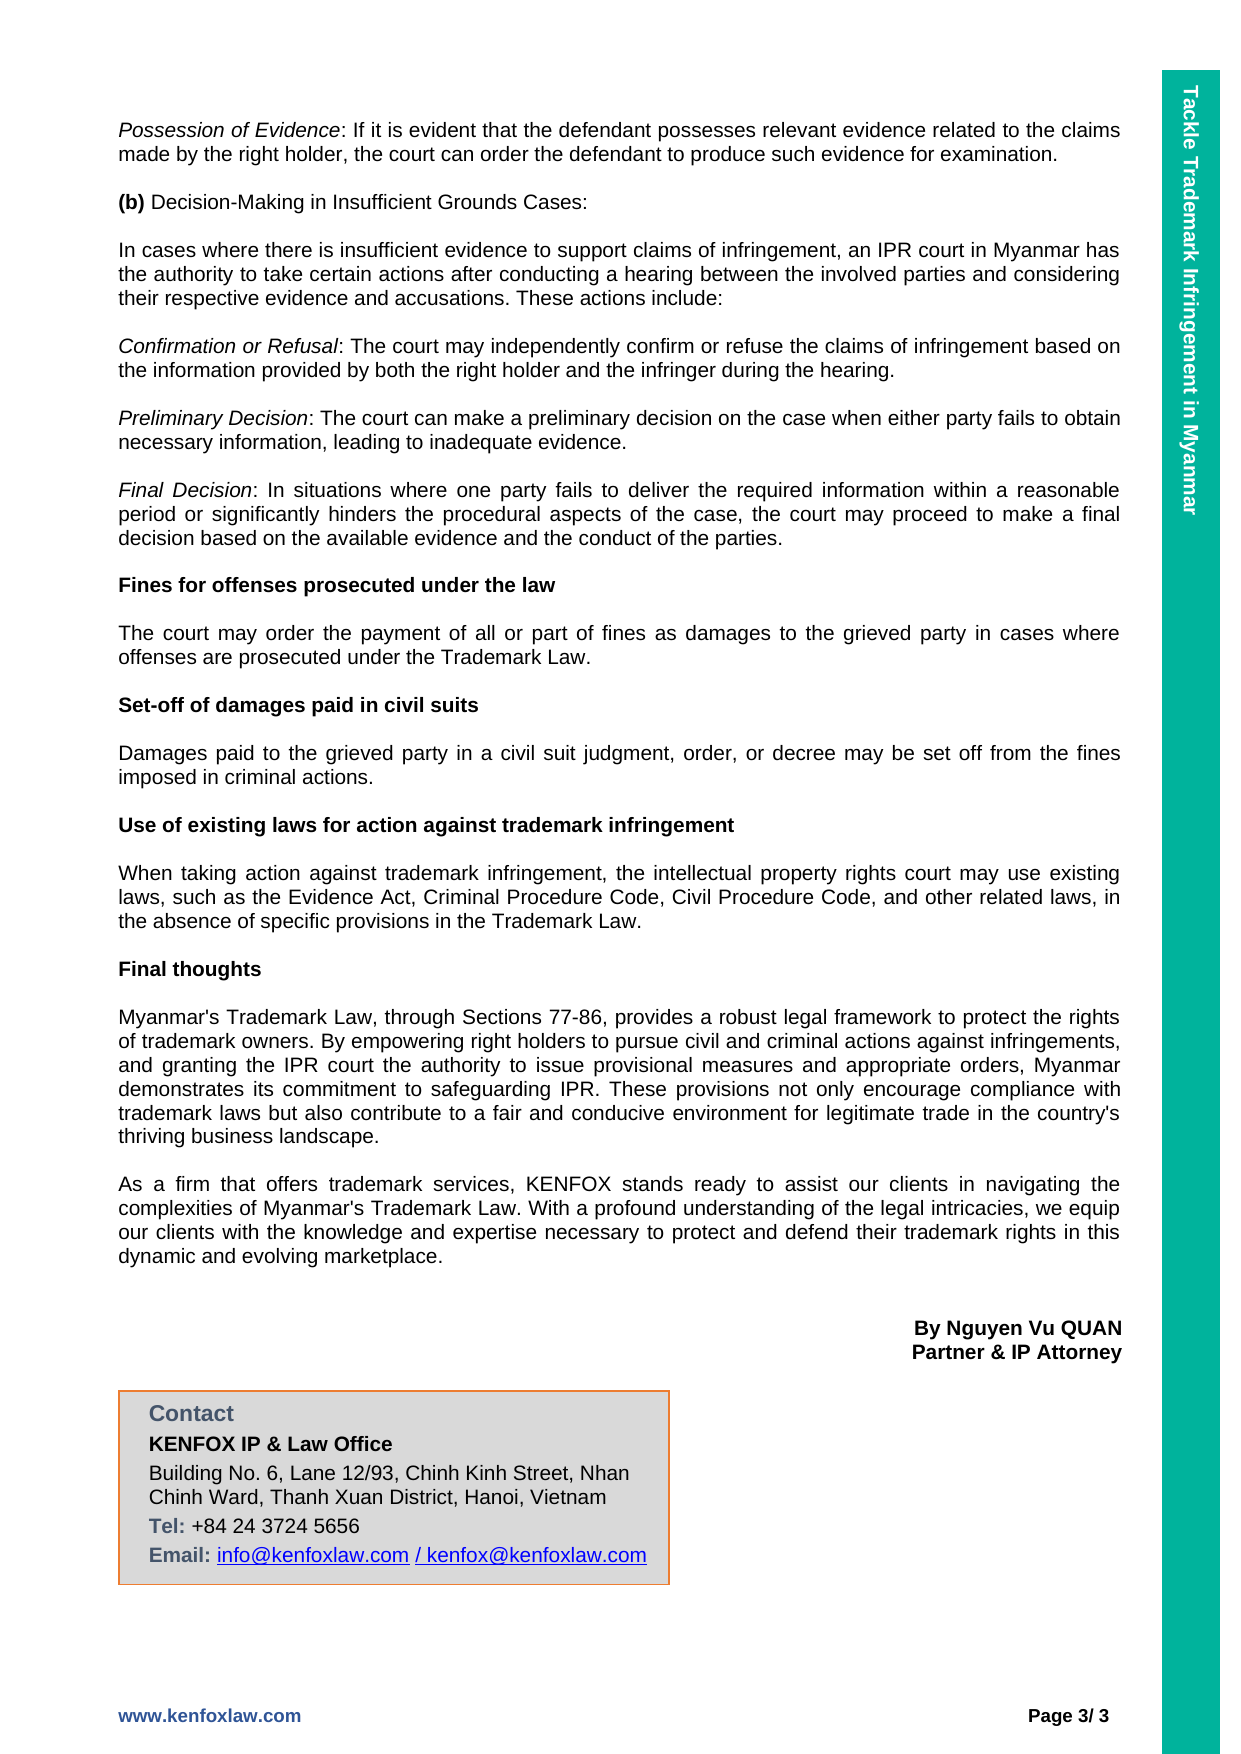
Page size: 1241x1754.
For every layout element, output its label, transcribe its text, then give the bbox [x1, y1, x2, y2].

text Fines for offenses prosecuted under the law [118, 573, 1122, 597]
text Confirmation or Refusal: The court may independently confirm or refuse the claims of infringement based on the information provided by both the right holder and the infringer during the hearing. [118, 334, 1122, 382]
text As a firm that offers trademark services, KENFOX stands ready to assist our clients in navigating the complexities of Myanmar's Trademark Law. With a profound understanding of the legal intricacies, we equip our clients with the knowledge and expertise necessary to protect and defend their trademark rights in this dynamic and evolving marketplace. [118, 1172, 1122, 1268]
text In cases where there is insufficient evidence to support claims of infringement, an IPR court in Myanmar has the authority to take certain actions after conducting a hearing between the involved parties and considering their respective evidence and accusations. These actions include: [118, 238, 1122, 310]
text The court may order the payment of all or part of fines as damages to the grieved party in cases where offenses are prosecuted under the Trademark Law. [118, 621, 1122, 669]
text When taking action against trademark infringement, the intellectual property rights court may use existing laws, such as the Evidence Act, Criminal Procedure Code, Civil Procedure Code, and other related laws, in the absence of specific provisions in the Trademark Law. [118, 861, 1122, 933]
text Preliminary Decision: The court can make a preliminary decision on the case when either party fails to obtain necessary information, leading to inadequate evidence. [118, 406, 1122, 453]
text Use of existing laws for action against trademark infringement [118, 813, 1122, 837]
text Final thoughts [118, 957, 1122, 981]
text Partner & IP Attorney [118, 1340, 1122, 1364]
text Final Decision: In situations where one party fails to deliver the required information within a reasonable period or significantly hinders the procedural aspects of the case, the court may proceed to make a final decision based on the available evidence and the conduct of the parties. [118, 477, 1122, 549]
text Set-off of damages paid in civil suits [118, 693, 1122, 717]
text By Nguyen Vu QUAN [118, 1316, 1122, 1340]
text Myanmar's Trademark Law, through Sections 77-86, provides a robust legal framework to protect the rights of trademark owners. By empowering right holders to pursue civil and criminal actions against infringements, and granting the IPR court the authority to issue provisional measures and appropriate orders, Myanmar demonstrates its commitment to safeguarding IPR. These provisions not only encourage compliance with trademark laws but also contribute to a fair and conducive environment for legitimate trade in the country's thriving business landscape. [118, 1004, 1122, 1148]
text (b) Decision-Making in Insufficient Grounds Cases: [118, 190, 1122, 214]
text Possession of Evidence: If it is evident that the defendant possesses relevant evidence related to the claims made by the right holder, the court can order the defendant to produce such evidence for examination. [118, 118, 1122, 166]
text Damages paid to the grieved party in a civil suit judgment, order, or decree may be set off from the fines imposed in criminal actions. [118, 741, 1122, 789]
